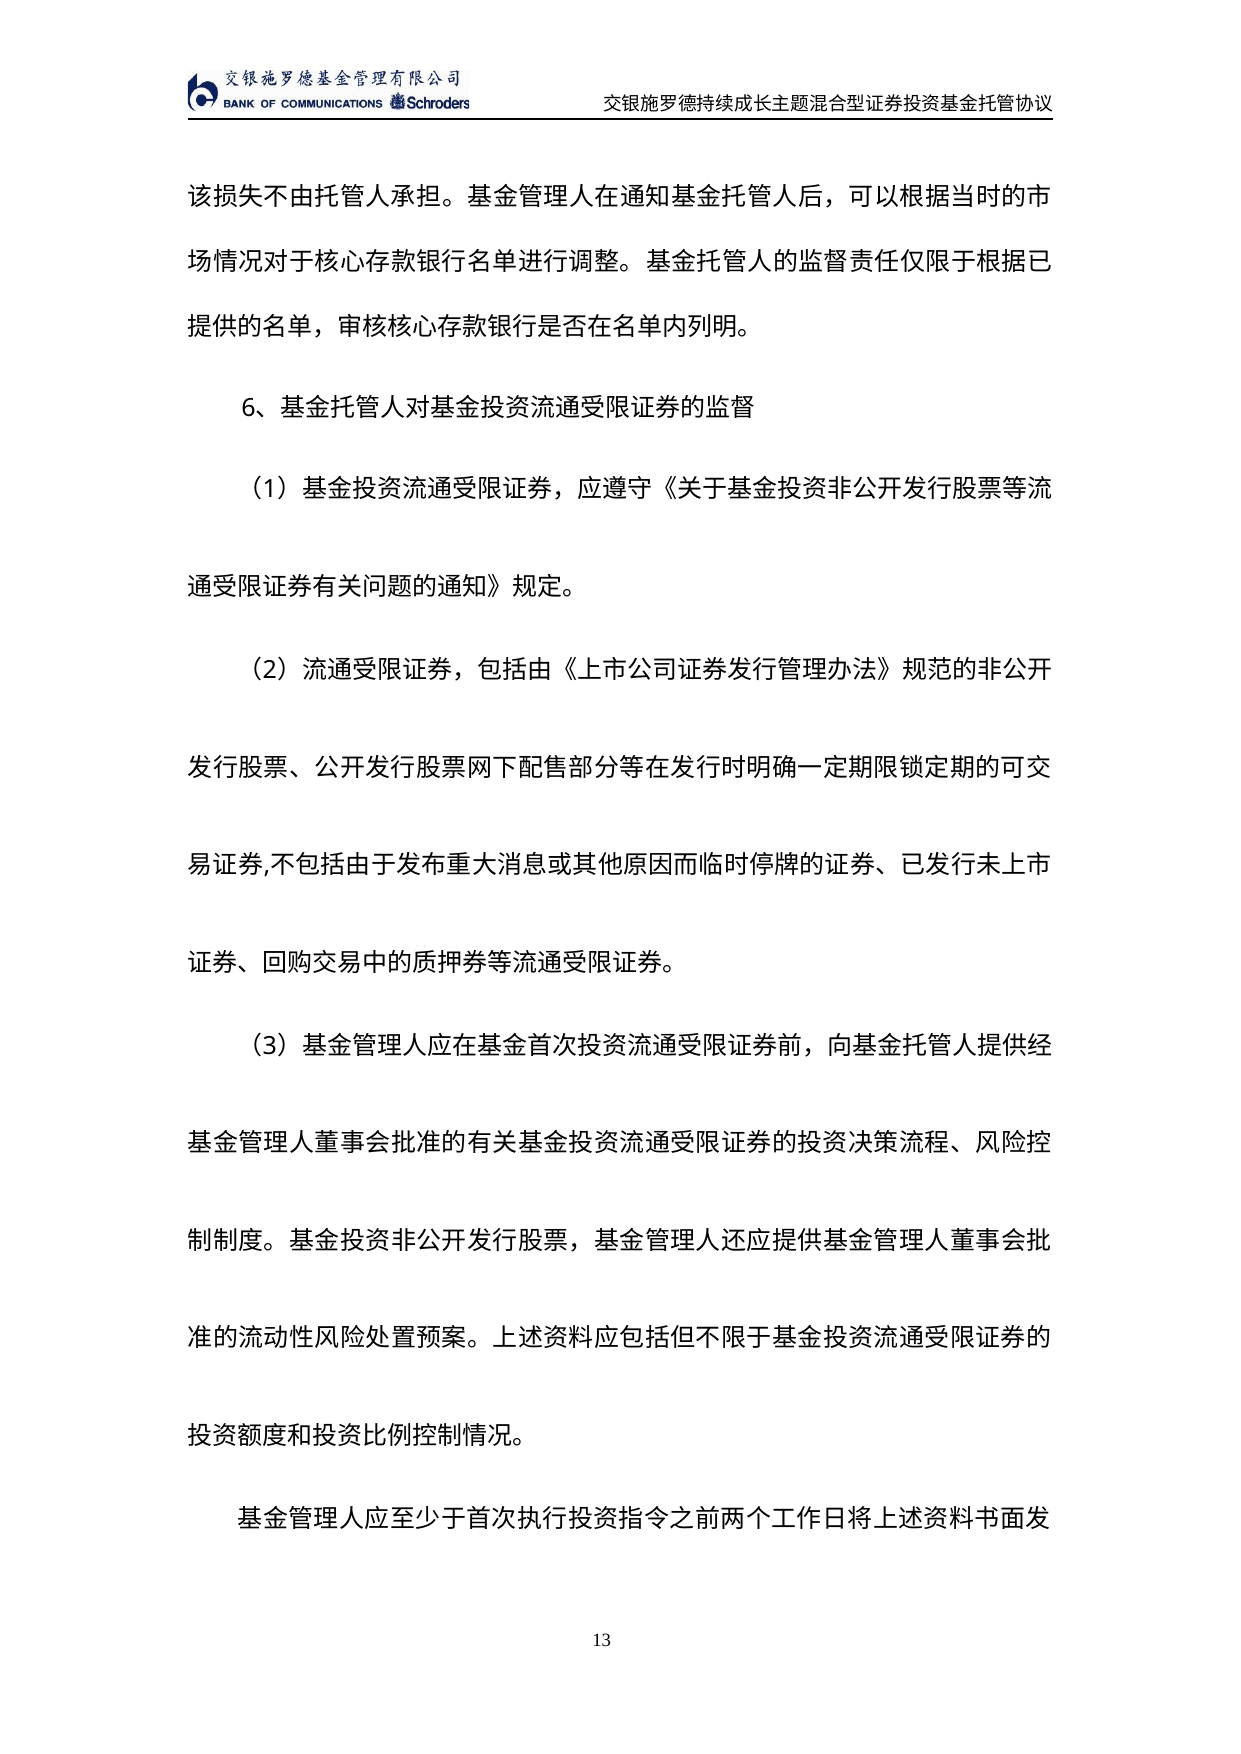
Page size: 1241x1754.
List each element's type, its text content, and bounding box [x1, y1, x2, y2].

picture [187, 70, 470, 111]
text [187, 1484, 1053, 1549]
text （3）基金管理人应在基金首次投资流通受限证券前，向基金托管人提供经基金管理人董事会批准的有关基金投资流通受限证券的投资决策流程、风险控制制度。基金投资非公开发行股票，基金管理人还应提供基金管理人董事会批准的流动性风险处置预案。上述资料应包括但不限于基金投资流通受限证券的投资额度和投资比例控制情况。 [187, 1011, 1053, 1466]
text （2）流通受限证券，包括由《上市公司证券发行管理办法》规范的非公开发行股票、公开发行股票网下配售部分等在发行时明确一定期限锁定期的可交易证券,不包括由于发布重大消息或其他原因而临时停牌的证券、已发行未上市证券、回购交易中的质押券等流通受限证券。 [187, 635, 1053, 993]
text 6、基金托管人对基金投资流通受限证券的监督 [187, 373, 1053, 438]
text （1）基金投资流通受限证券，应遵守《关于基金投资非公开发行股票等流通受限证券有关问题的通知》规定。 [187, 454, 1053, 617]
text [187, 162, 1053, 357]
